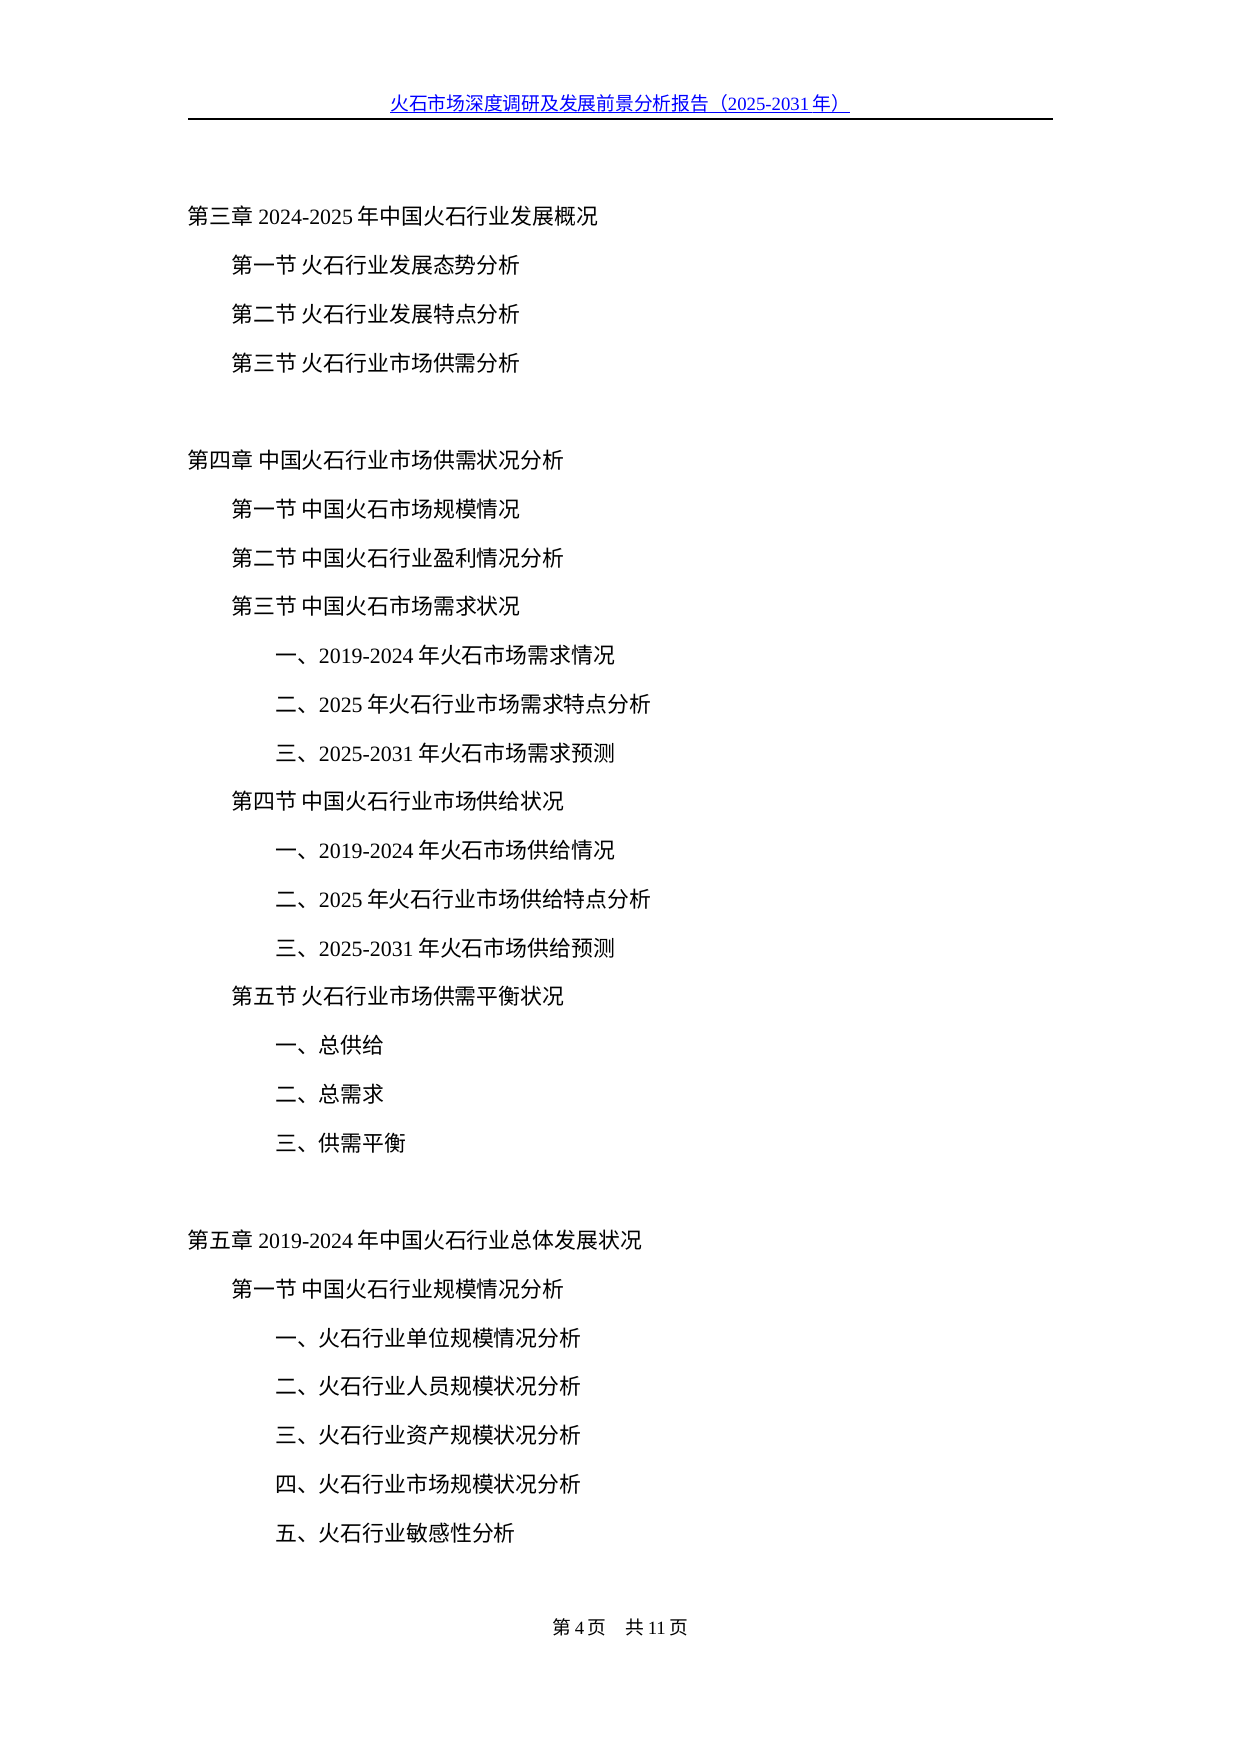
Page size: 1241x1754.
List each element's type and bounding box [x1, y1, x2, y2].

text [187, 150, 1053, 1548]
